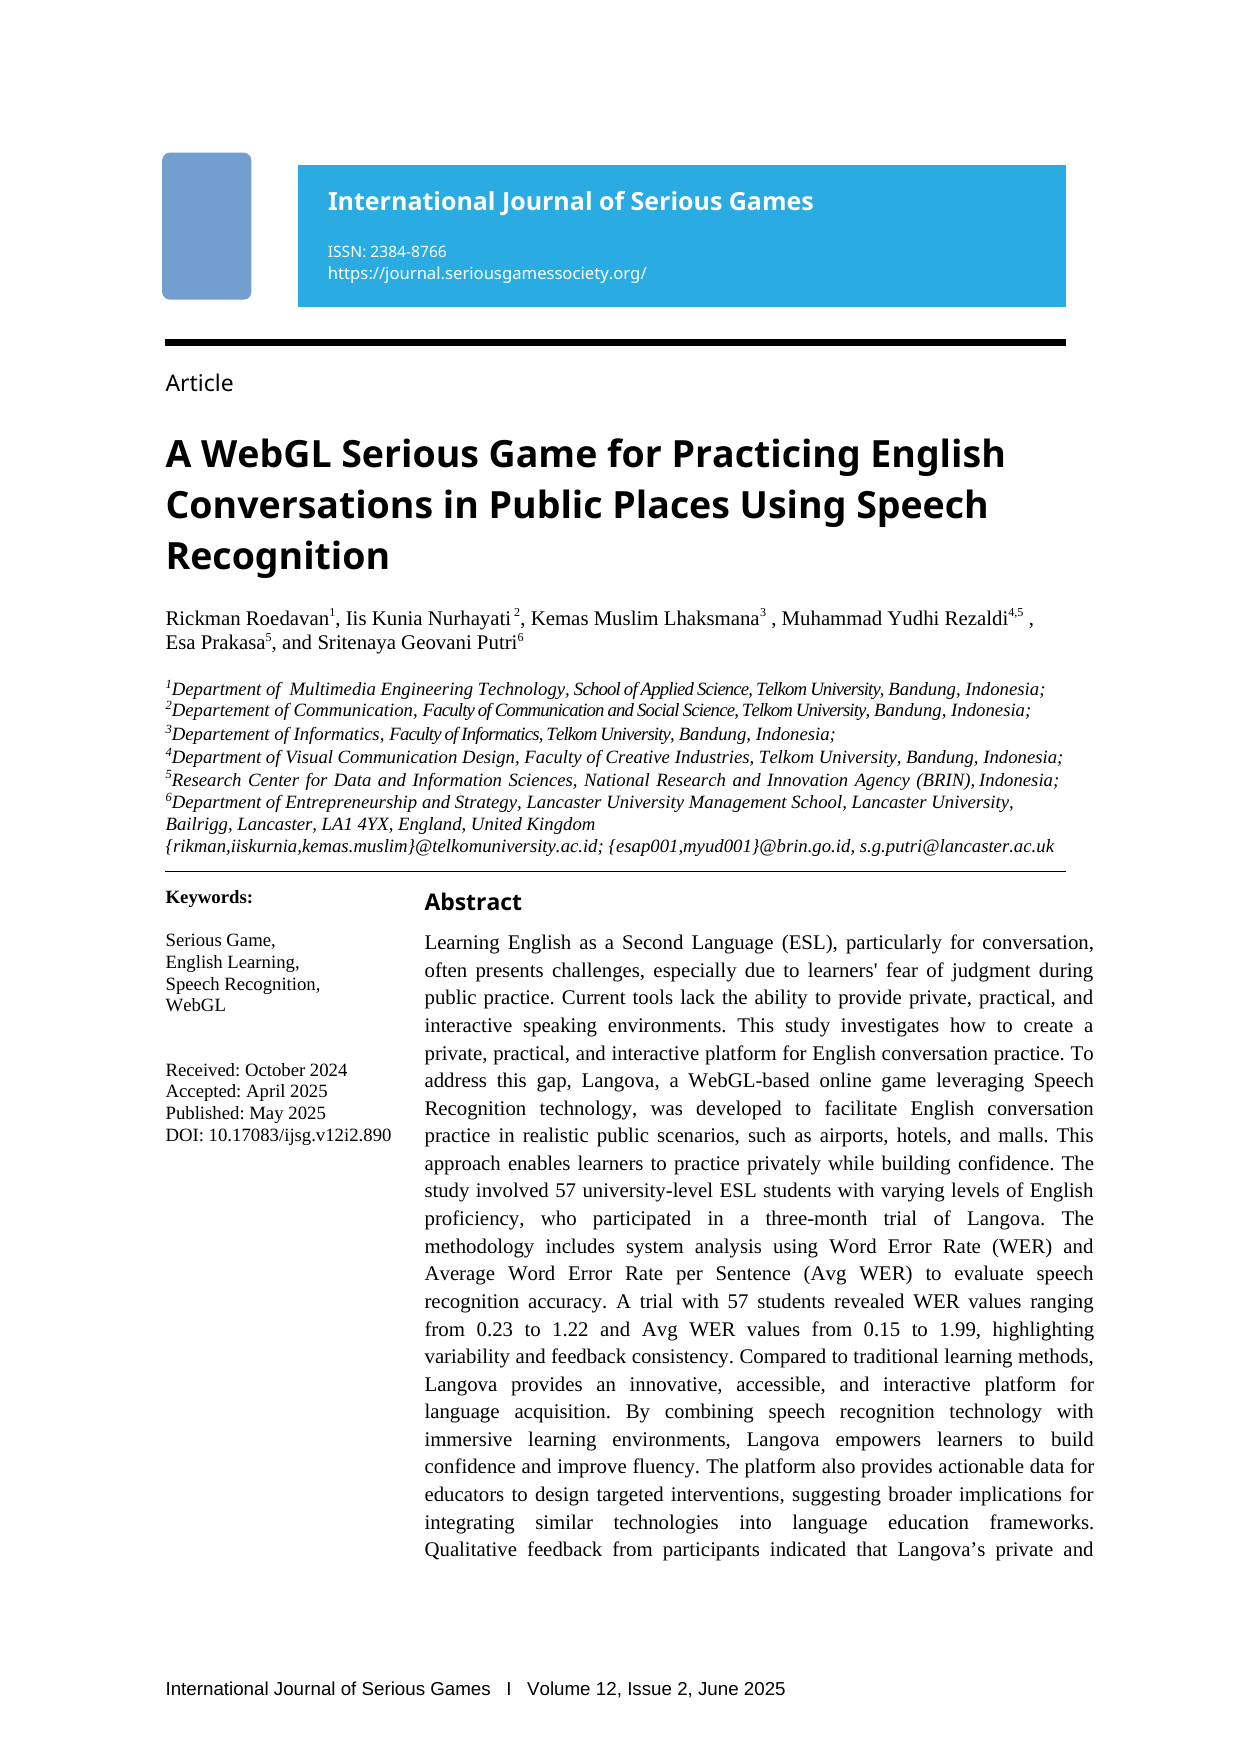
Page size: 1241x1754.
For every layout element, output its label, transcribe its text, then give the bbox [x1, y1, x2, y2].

text Article [165, 346, 1066, 398]
text 5Research Center for Data and Information Sciences, National Research and Innovation Agency (BRIN), Indonesia; [165, 767, 1066, 790]
text {rikman,iiskurnia,kemas.muslim}@telkomuniversity.ac.id; {esap001,myud001}@brin.go.id, s.g.putri@lancaster.ac.uk [165, 834, 1066, 856]
text DOI: 10.17083/ijsg.v12i2.890 [165, 1123, 424, 1145]
text 3Departement of Informatics, Faculty of Informatics, Telkom University, Bandung, Indonesia; [165, 721, 1066, 744]
title https://journal.seriousgamessociety.org/ [298, 262, 1066, 284]
text Keywords: [165, 886, 424, 908]
text Serious Game, [165, 929, 424, 951]
text Rickman Roedavan1, Iis Kunia Nurhayati 2, Kemas Muslim Lhaksmana3 , Muhammad Yudhi Rezaldi4,5 , Esa Prakasa5, and Sritenaya Geovani Putri6 [165, 606, 1066, 654]
title A WebGL Serious Game for Practicing English Conversations in Public Places Using Speech Recognition [165, 427, 1066, 581]
text 2Departement of Communication, Faculty of Communication and Social Science, Telkom University, Bandung, Indonesia; [165, 699, 1066, 721]
text 1Department of Multimedia Engineering Technology, School of Applied Science, Telkom University, Bandung, Indonesia; [165, 678, 1066, 699]
text 6Department of Entrepreneurship and Strategy, Lancaster University Management School, Lancaster University, Bailrigg, Lancaster, LA1 4YX, England, United Kingdom [165, 790, 1066, 834]
title ISSN: 2384-8766 [298, 241, 1066, 262]
text Published: May 2025 [165, 1102, 424, 1123]
text English Learning, [165, 951, 424, 972]
text Accepted: April 2025 [165, 1080, 424, 1102]
text WebGL [165, 994, 424, 1016]
text Speech Recognition, [165, 972, 424, 994]
title Abstract [424, 886, 1066, 917]
text 4Department of Visual Communication Design, Faculty of Creative Industries, Telkom University, Bandung, Indonesia; [165, 744, 1066, 767]
title International Journal of Serious Games [298, 184, 1066, 218]
text Received: October 2024 [165, 1059, 424, 1080]
